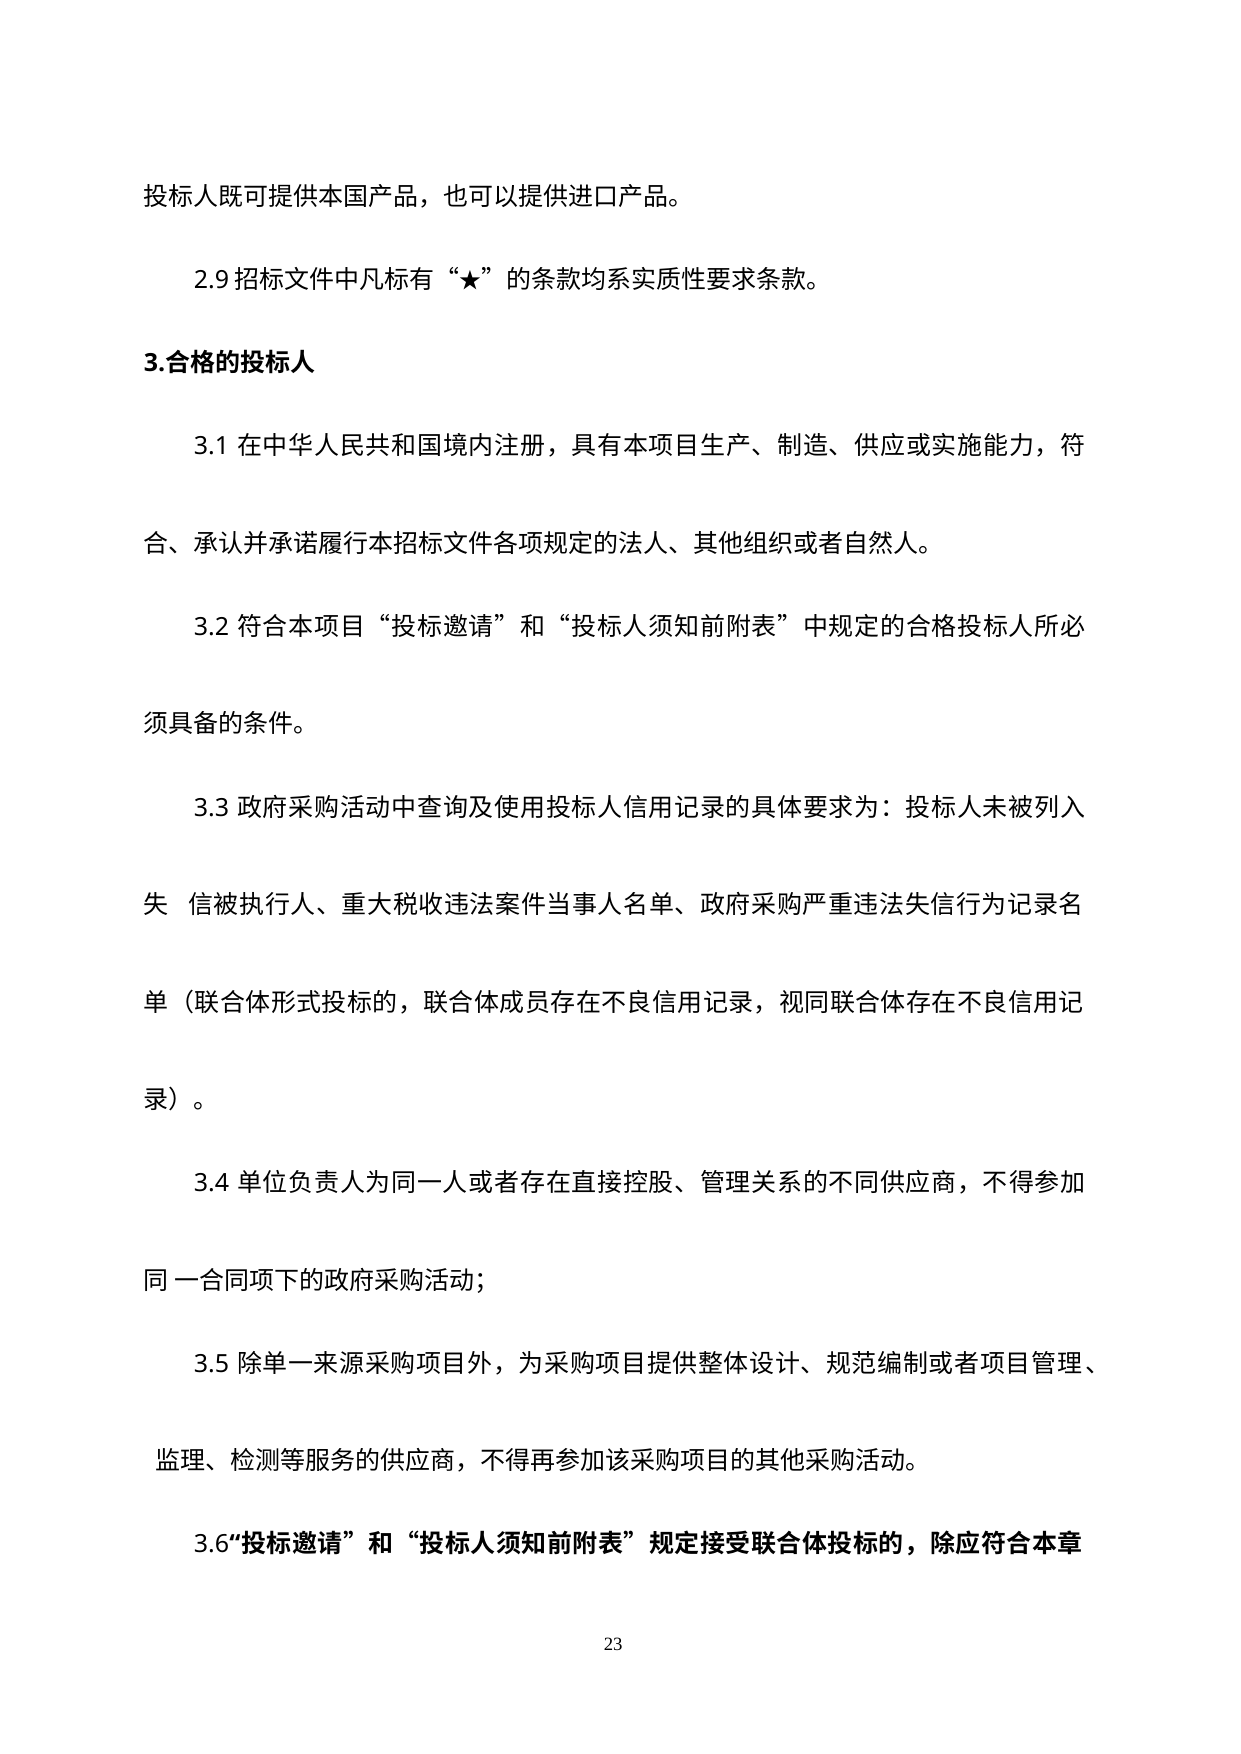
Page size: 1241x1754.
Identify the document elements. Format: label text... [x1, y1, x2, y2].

text 3.4 单位负责人为同一人或者存在直接控股、管理关系的不同供应商，不得参加同 一合同项下的政府采购活动； [144, 1148, 1085, 1311]
text 3.5 除单一来源采购项目外，为采购项目提供整体设计、规范编制或者项目管理、 监理、检测等服务的供应商，不得再参加该采购项目的其他采购活动。 [144, 1329, 1085, 1491]
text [144, 162, 1085, 227]
list 3.合格的投标人 [144, 328, 1085, 393]
list 3.3 政府采购活动中查询及使用投标人信用记录的具体要求为：投标人未被列入失 信被执行人、重大税收违法案件当事人名单、政府采购严重违法失信行为记录名单（联合体形式投标的，联合体成员存在不良信用记录，视同联合体存在不良信用记录）。 [144, 773, 1085, 1130]
text 3.2 符合本项目“投标邀请”和“投标人须知前附表”中规定的合格投标人所必须具备的条件。 [144, 592, 1085, 754]
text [144, 1509, 1085, 1574]
text 2.9招标文件中凡标有“★”的条款均系实质性要求条款。 [144, 245, 1085, 310]
list 3.1 在中华人民共和国境内注册，具有本项目生产、制造、供应或实施能力，符合、承认并承诺履行本招标文件各项规定的法人、其他组织或者自然人。 [144, 411, 1085, 574]
